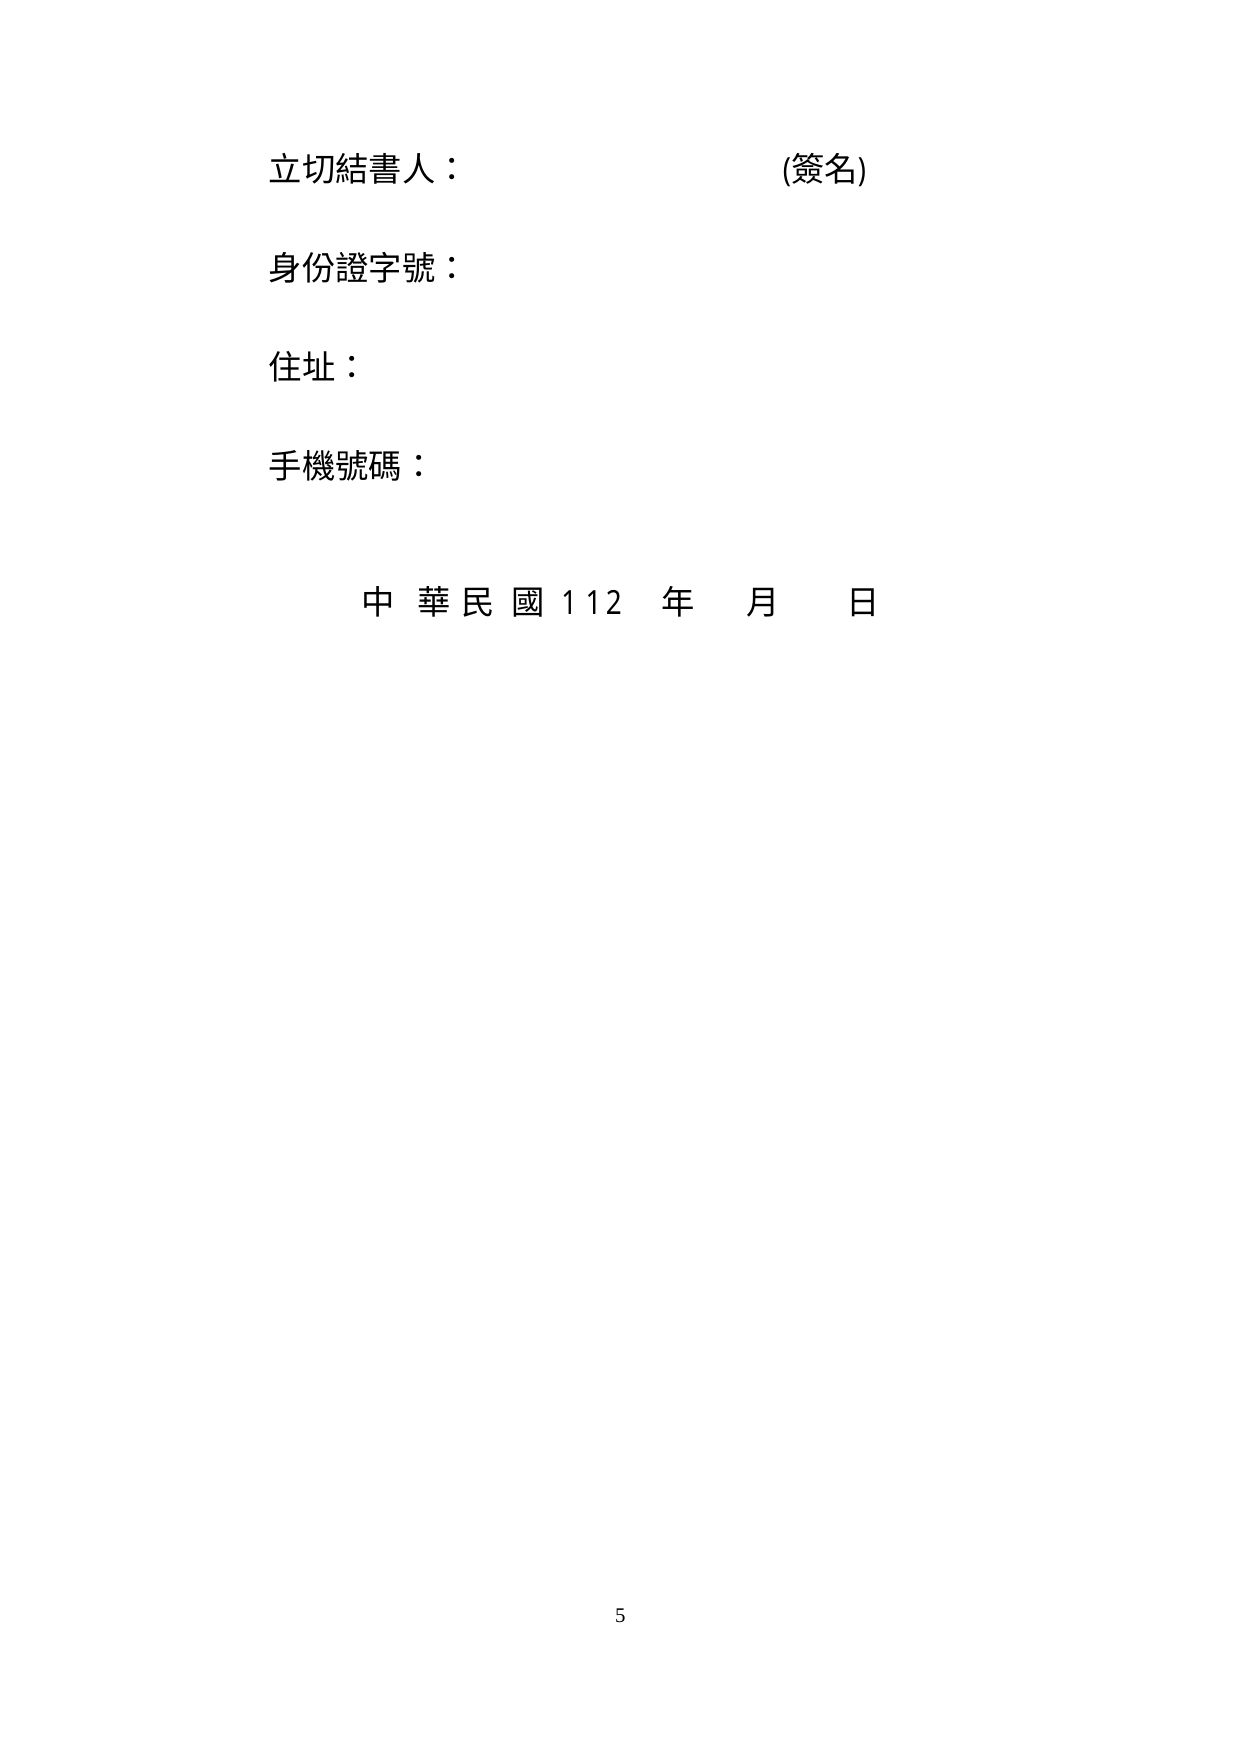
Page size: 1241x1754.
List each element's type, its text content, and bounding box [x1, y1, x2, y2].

text 中 華 民 國 1 12 年 月 日 [118, 563, 1122, 638]
text 身份證字號： [269, 228, 1124, 303]
text 立切結書人： (簽名) [269, 129, 1124, 204]
text 手機號碼： [269, 426, 1124, 501]
text 住址： [269, 327, 1124, 402]
